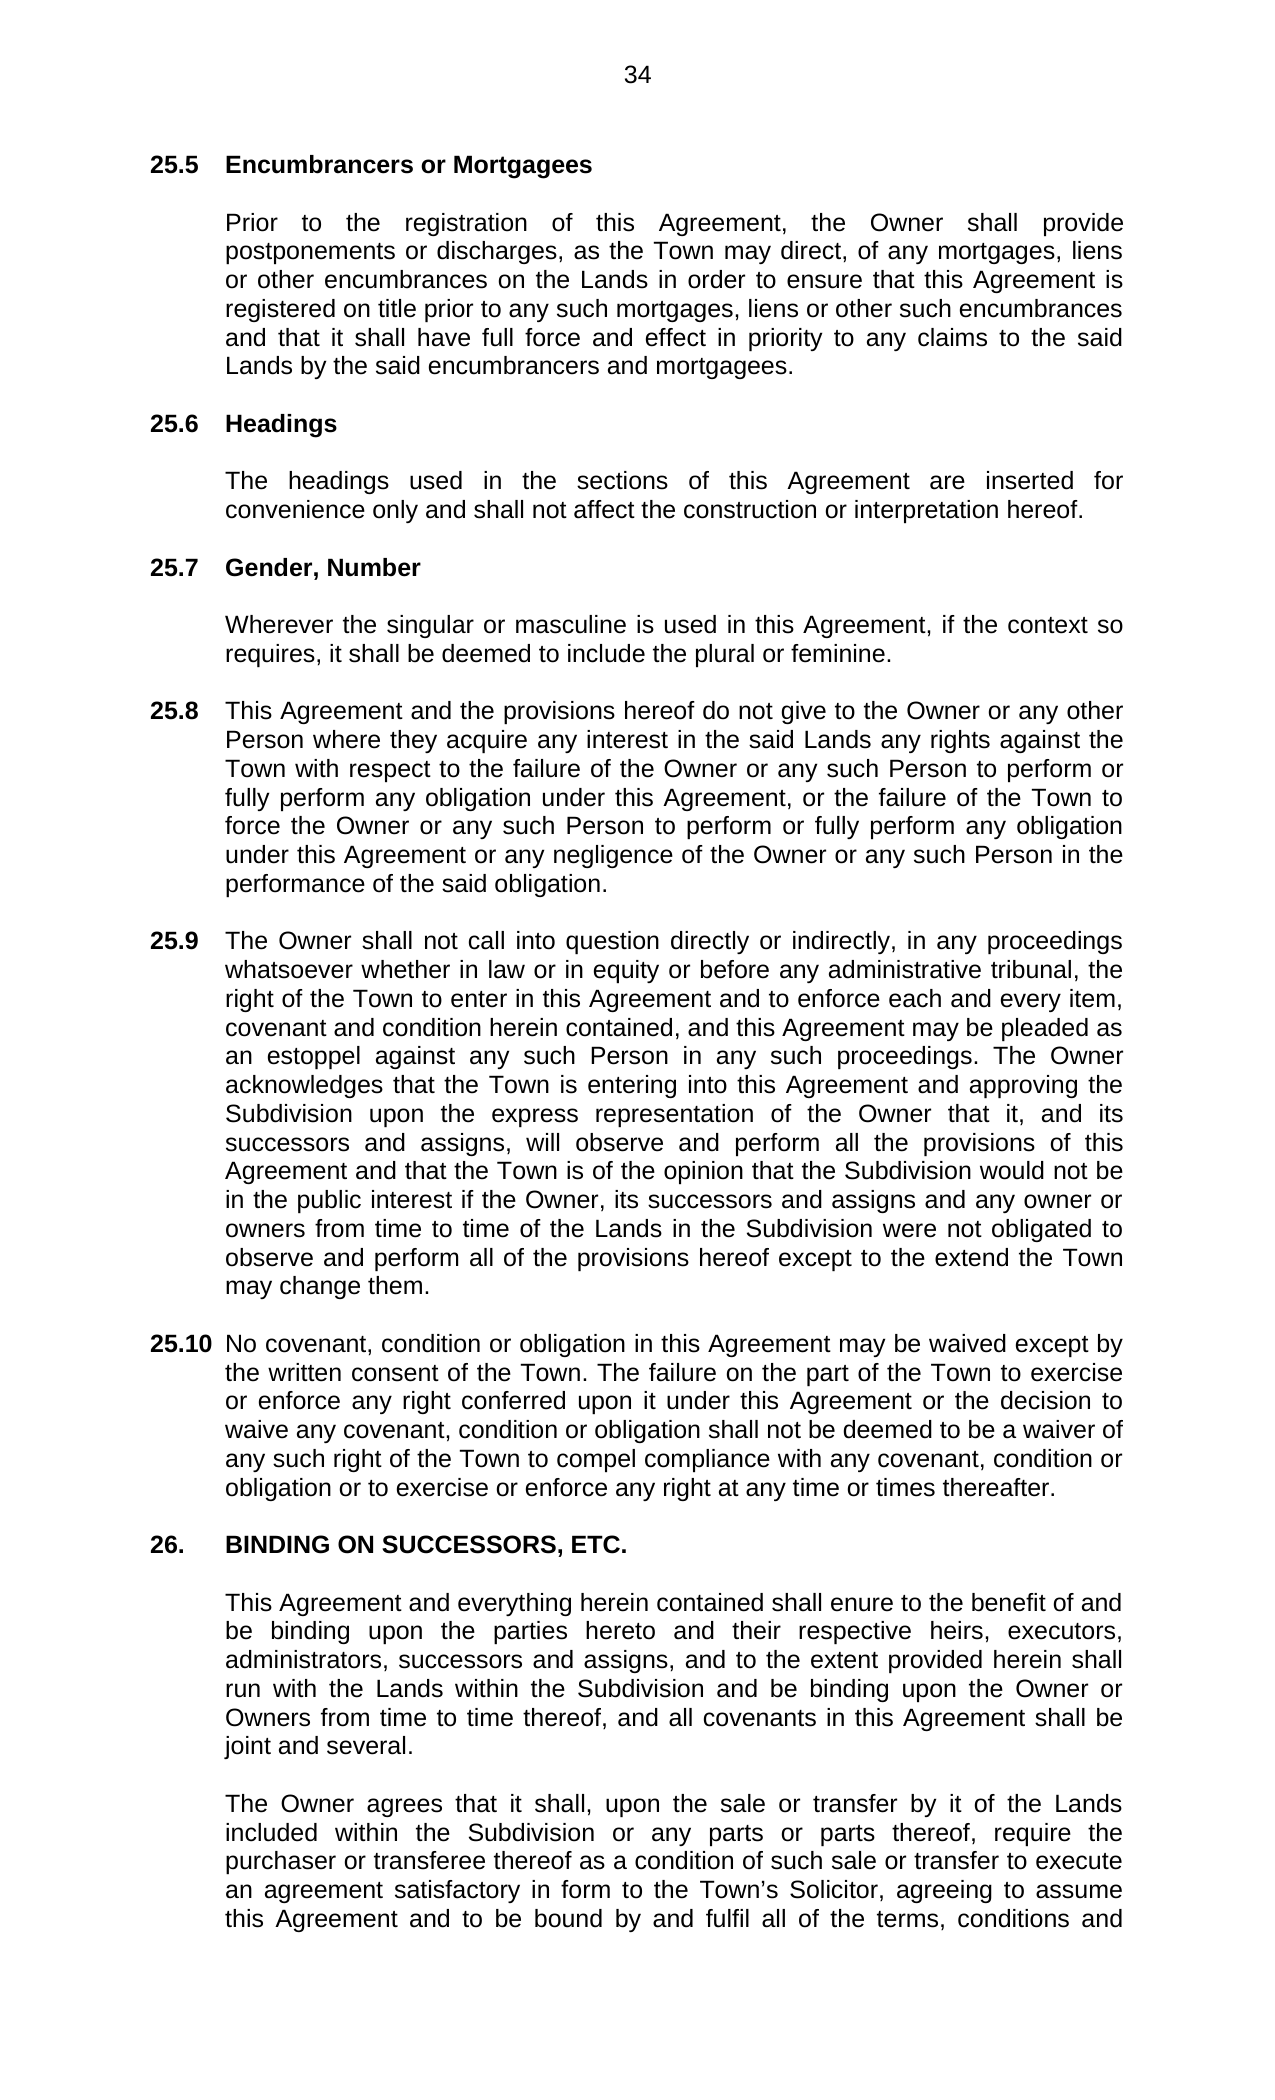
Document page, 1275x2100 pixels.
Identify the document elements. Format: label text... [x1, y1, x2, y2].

list BINDING ON SUCCESSORS, ETC. [150, 1530, 1125, 1559]
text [225, 1789, 1125, 1932]
list This Agreement and the provisions hereof do not give to the Owner or any other Person where they acquire any interest in the said Lands any rights against the Town with respect to the failure of the Owner or any such Person to perform or fully perform any obligation under this Agreement, or the failure of the Town to force the Owner or any such Person to perform or fully perform any obligation under this Agreement or any negligence of the Owner or any such Person in the performance of the said obligation. [150, 696, 1125, 897]
list No covenant, condition or obligation in this Agreement may be waived except by the written consent of the Town. The failure on the part of the Town to exercise or enforce any right conferred upon it under this Agreement or the decision to waive any covenant, condition or obligation shall not be deemed to be a waiver of any such right of the Town to compel compliance with any covenant, condition or obligation or to exercise or enforce any right at any time or times thereafter. [150, 1329, 1125, 1501]
text The headings used in the sections of this Agreement are inserted for convenience only and shall not affect the construction or interpretation hereof. [225, 466, 1125, 524]
list Headings [150, 409, 1125, 437]
text This Agreement and everything herein contained shall enure to the benefit of and be binding upon the parties hereto and their respective heirs, executors, administrators, successors and assigns, and to the extent provided herein shall run with the Lands within the Subdivision and be binding upon the Owner or Owners from time to time thereof, and all covenants in this Agreement shall be joint and several. [225, 1587, 1125, 1760]
list The Owner shall not call into question directly or indirectly, in any proceedings whatsoever whether in law or in equity or before any administrative tribunal, the right of the Town to enter in this Agreement and to enforce each and every item, covenant and condition herein contained, and this Agreement may be pleaded as an estoppel against any such Person in any such proceedings. The Owner acknowledges that the Town is entering into this Agreement and approving the Subdivision upon the express representation of the Owner that it, and its successors and assigns, will observe and perform all the provisions of this Agreement and that the Town is of the opinion that the Subdivision would not be in the public interest if the Owner, its successors and assigns and any owner or owners from time to time of the Lands in the Subdivision were not obligated to observe and perform all of the provisions hereof except to the extend the Town may change them. [150, 926, 1125, 1300]
list Encumbrancers or Mortgagees [150, 150, 1125, 179]
text Prior to the registration of this Agreement, the Owner shall provide postponements or discharges, as the Town may direct, of any mortgages, liens or other encumbrances on the Lands in order to ensure that this Agreement is registered on title prior to any such mortgages, liens or other such encumbrances and that it shall have full force and effect in priority to any claims to the said Lands by the said encumbrancers and mortgagees. [225, 207, 1125, 380]
text Wherever the singular or masculine is used in this Agreement, if the context so requires, it shall be deemed to include the plural or feminine. [225, 610, 1125, 667]
list Gender, Number [150, 552, 1125, 581]
